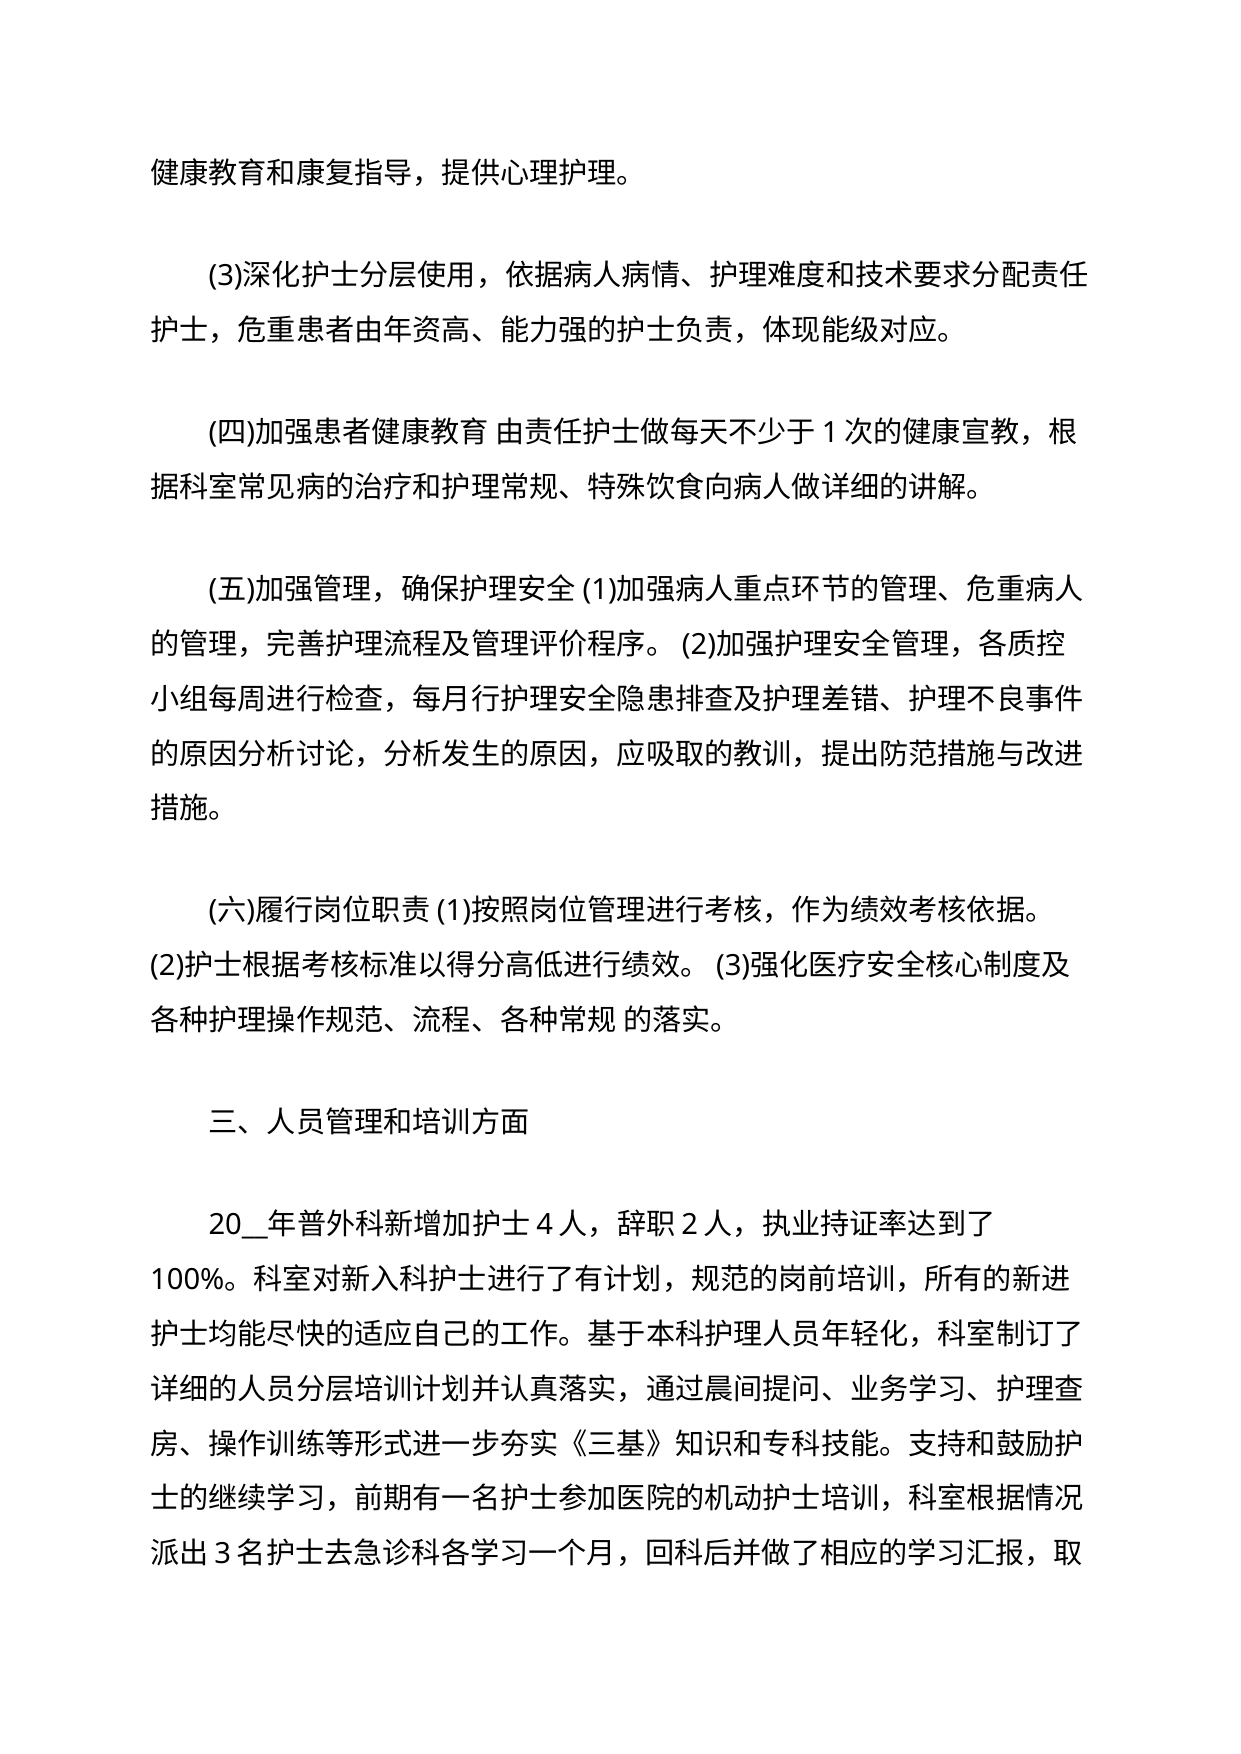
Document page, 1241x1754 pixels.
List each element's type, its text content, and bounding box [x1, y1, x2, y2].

text (五)加强管理，确保护理安全 (1)加强病人重点环节的管理、危重病人的管理，完善护理流程及管理评价程序。 (2)加强护理安全管理，各质控小组每周进行检查，每月行护理安全隐患排查及护理差错、护理不良事件的原因分析讨论，分析发生的原因，应吸取的教训，提出防范措施与改进措施。 [150, 565, 1090, 827]
text (六)履行岗位职责 (1)按照岗位管理进行考核，作为绩效考核依据。 (2)护士根据考核标准以得分高低进行绩效。 (3)强化医疗安全核心制度及各种护理操作规范、流程、各种常规 的落实。 [150, 887, 1090, 1039]
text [150, 1200, 1090, 1572]
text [150, 150, 1090, 192]
text 三、人员管理和培训方面 [150, 1099, 1090, 1141]
text (3)深化护士分层使用，依据病人病情、护理难度和技术要求分配责任护士，危重患者由年资高、能力强的护士负责，体现能级对应。 [150, 252, 1090, 349]
text (四)加强患者健康教育 由责任护士做每天不少于1次的健康宣教，根据科室常见病的治疗和护理常规、特殊饮食向病人做详细的讲解。 [150, 408, 1090, 506]
